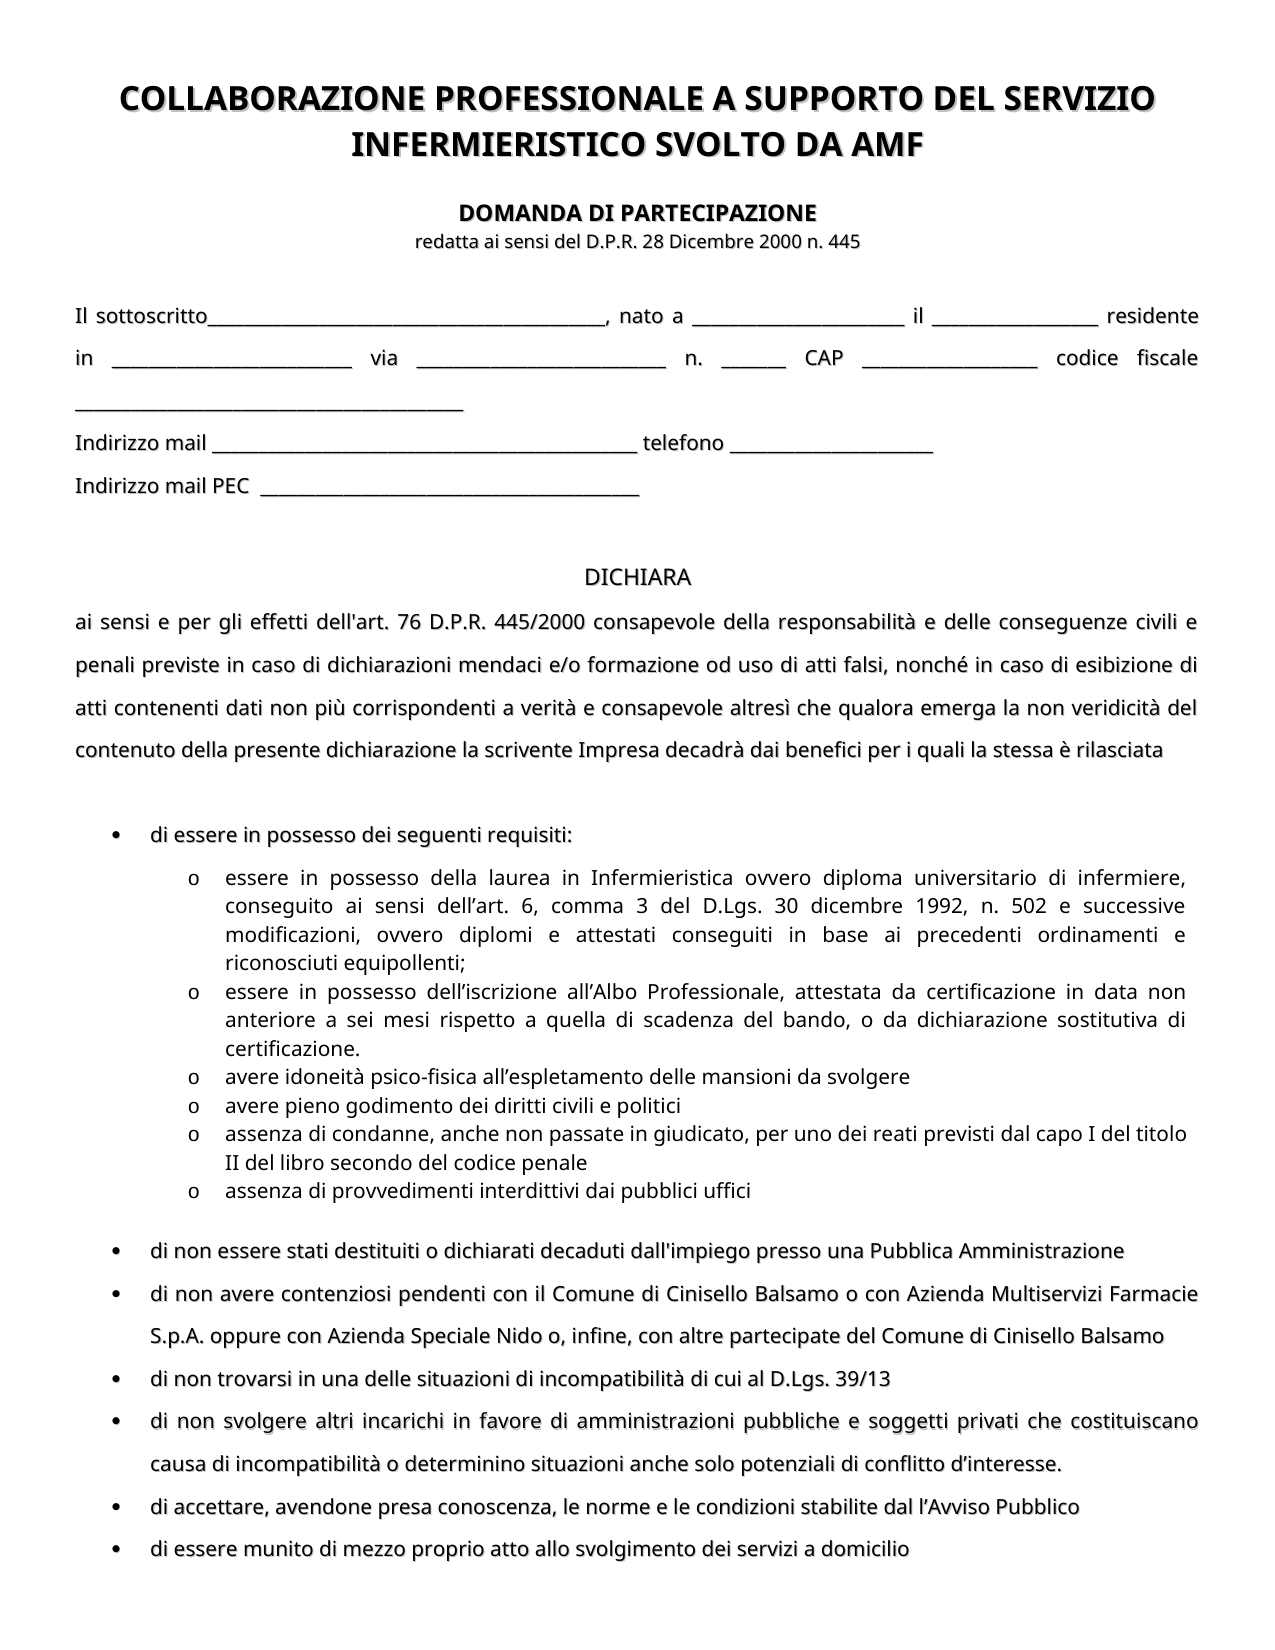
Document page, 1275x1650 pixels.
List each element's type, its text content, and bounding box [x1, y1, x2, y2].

list di non trovarsi in una delle situazioni di incompatibilità di cui al D.Lgs. 39/13 [112, 1364, 1200, 1392]
text DOMANDA DI PARTECIPAZIONE [75, 197, 1200, 228]
text DICHIARA [75, 561, 1200, 592]
text Indirizzo mail PEC _________________________________________ [75, 471, 1200, 499]
list avere idoneità psico-fisica all’espletamento delle mansioni da svolgere [187, 1062, 1187, 1091]
text redatta ai sensi del D.P.R. 28 Dicembre 2000 n. 445 [75, 228, 1200, 254]
list essere in possesso dell’iscrizione all’Albo Professionale, attestata da certificazione in data non anteriore a sei mesi rispetto a quella di scadenza del bando, o da dichiarazione sostitutiva di certificazione. [187, 977, 1187, 1062]
list di essere munito di mezzo proprio atto allo svolgimento dei servizi a domicilio [112, 1534, 1200, 1563]
list di non essere stati destituiti o dichiarati decaduti dall'impiego presso una Pubblica Amministrazione [112, 1236, 1200, 1265]
list di essere in possesso dei seguenti requisiti: [112, 821, 1200, 849]
list di non svolgere altri incarichi in favore di amministrazioni pubbliche e soggetti privati che costituiscano causa di incompatibilità o determinino situazioni anche solo potenziali di conflitto d’interesse. [112, 1407, 1200, 1478]
text Indirizzo mail ______________________________________________ telefono ______________________ [75, 428, 1200, 457]
text ai sensi e per gli effetti dell'art. 76 D.P.R. 445/2000 consapevole della responsabilità e delle conseguenze civili e penali previste in caso di dichiarazioni mendaci e/o formazione od uso di atti falsi, nonché in caso di esibizione di atti contenenti dati non più corrispondenti a verità e consapevole altresì che qualora emerga la non veridicità del contenuto della presente dichiarazione la scrivente Impresa decadrà dai benefici per i quali la stessa è rilasciata [75, 607, 1200, 764]
list essere in possesso della laurea in Infermieristica ovvero diploma universitario di infermiere, conseguito ai sensi dell’art. 6, comma 3 del D.Lgs. 30 dicembre 1992, n. 502 e successive modificazioni, ovvero diplomi e attestati conseguiti in base ai precedenti ordinamenti e riconosciuti equipollenti; [187, 863, 1187, 977]
list avere pieno godimento dei diritti civili e politici [187, 1091, 1187, 1119]
list assenza di provvedimenti interdittivi dai pubblici uffici [187, 1176, 1187, 1205]
list di non avere contenziosi pendenti con il Comune di Cinisello Balsamo o con Azienda Multiservizi Farmacie S.p.A. oppure con Azienda Speciale Nido o, infine, con altre partecipate del Comune di Cinisello Balsamo [112, 1279, 1200, 1350]
list assenza di condanne, anche non passate in giudicato, per uno dei reati previsti dal capo I del titolo II del libro secondo del codice penale [187, 1119, 1187, 1176]
list di accettare, avendone presa conoscenza, le norme e le condizioni stabilite dal l’Avviso Pubblico [112, 1492, 1200, 1520]
text COLLABORAZIONE PROFESSIONALE A SUPPORTO DEL SERVIZIO INFERMIERISTICO SVOLTO DA AMF [75, 75, 1200, 166]
text Il sottoscritto___________________________________________, nato a _______________________ il __________________ residente in __________________________ via ___________________________ n. _______ CAP ___________________ codice fiscale __________________________________________ [75, 301, 1200, 414]
